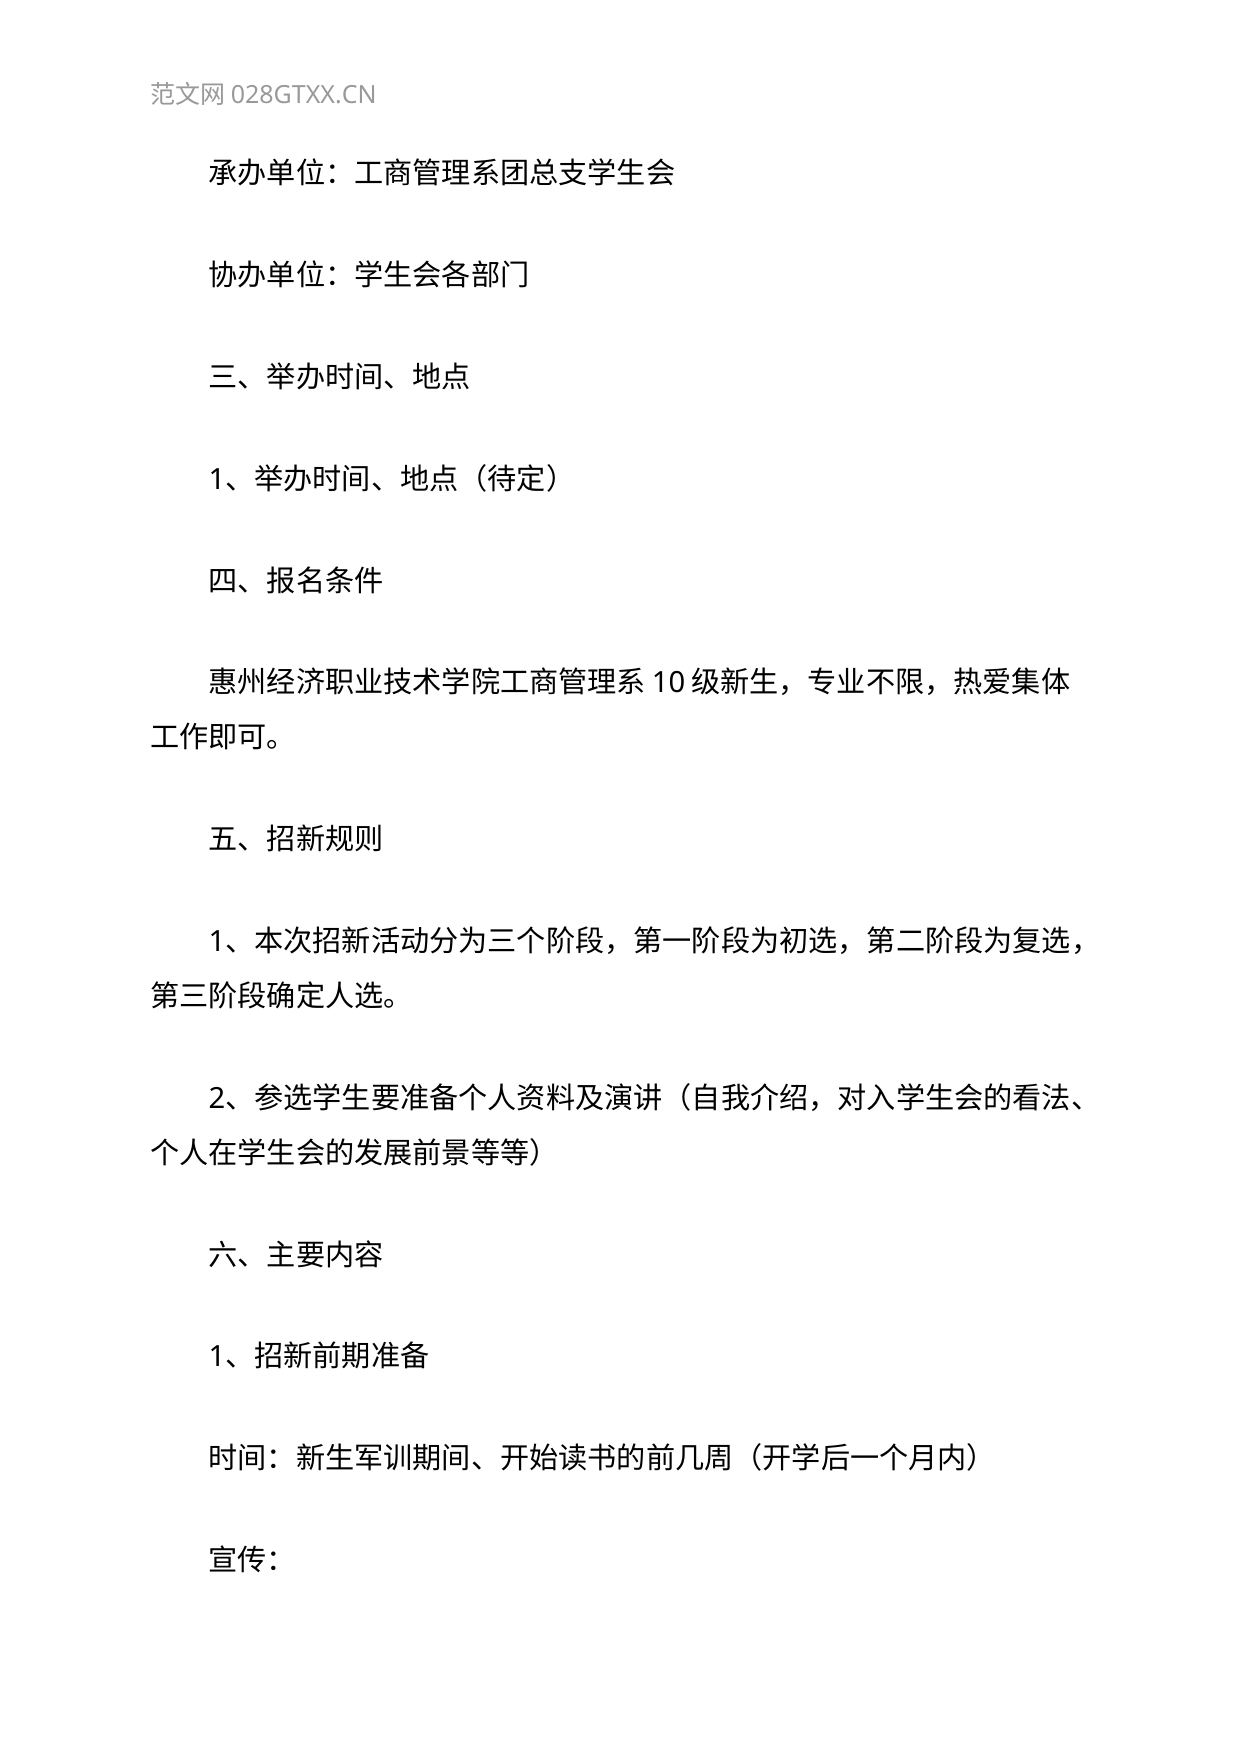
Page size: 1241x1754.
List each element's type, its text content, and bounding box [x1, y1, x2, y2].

text 承办单位：工商管理系团总支学生会 [150, 150, 1090, 192]
text 1、招新前期准备 [150, 1333, 1090, 1375]
text 1、本次招新活动分为三个阶段，第一阶段为初选，第二阶段为复选，第三阶段确定人选。 [150, 918, 1090, 1015]
text 1、举办时间、地点（待定） [150, 455, 1090, 498]
text 时间：新生军训期间、开始读书的前几周（开学后一个月内） [150, 1435, 1090, 1477]
text 2、参选学生要准备个人资料及演讲（自我介绍，对入学生会的看法、个人在学生会的发展前景等等） [150, 1074, 1090, 1172]
text 三、举办时间、地点 [150, 353, 1090, 396]
text 宣传： [150, 1537, 1090, 1579]
text 四、报名条件 [150, 557, 1090, 599]
text 协办单位：学生会各部门 [150, 252, 1090, 294]
text 惠州经济职业技术学院工商管理系10级新生，专业不限，热爱集体工作即可。 [150, 659, 1090, 756]
text 五、招新规则 [150, 816, 1090, 858]
text 六、主要内容 [150, 1231, 1090, 1273]
